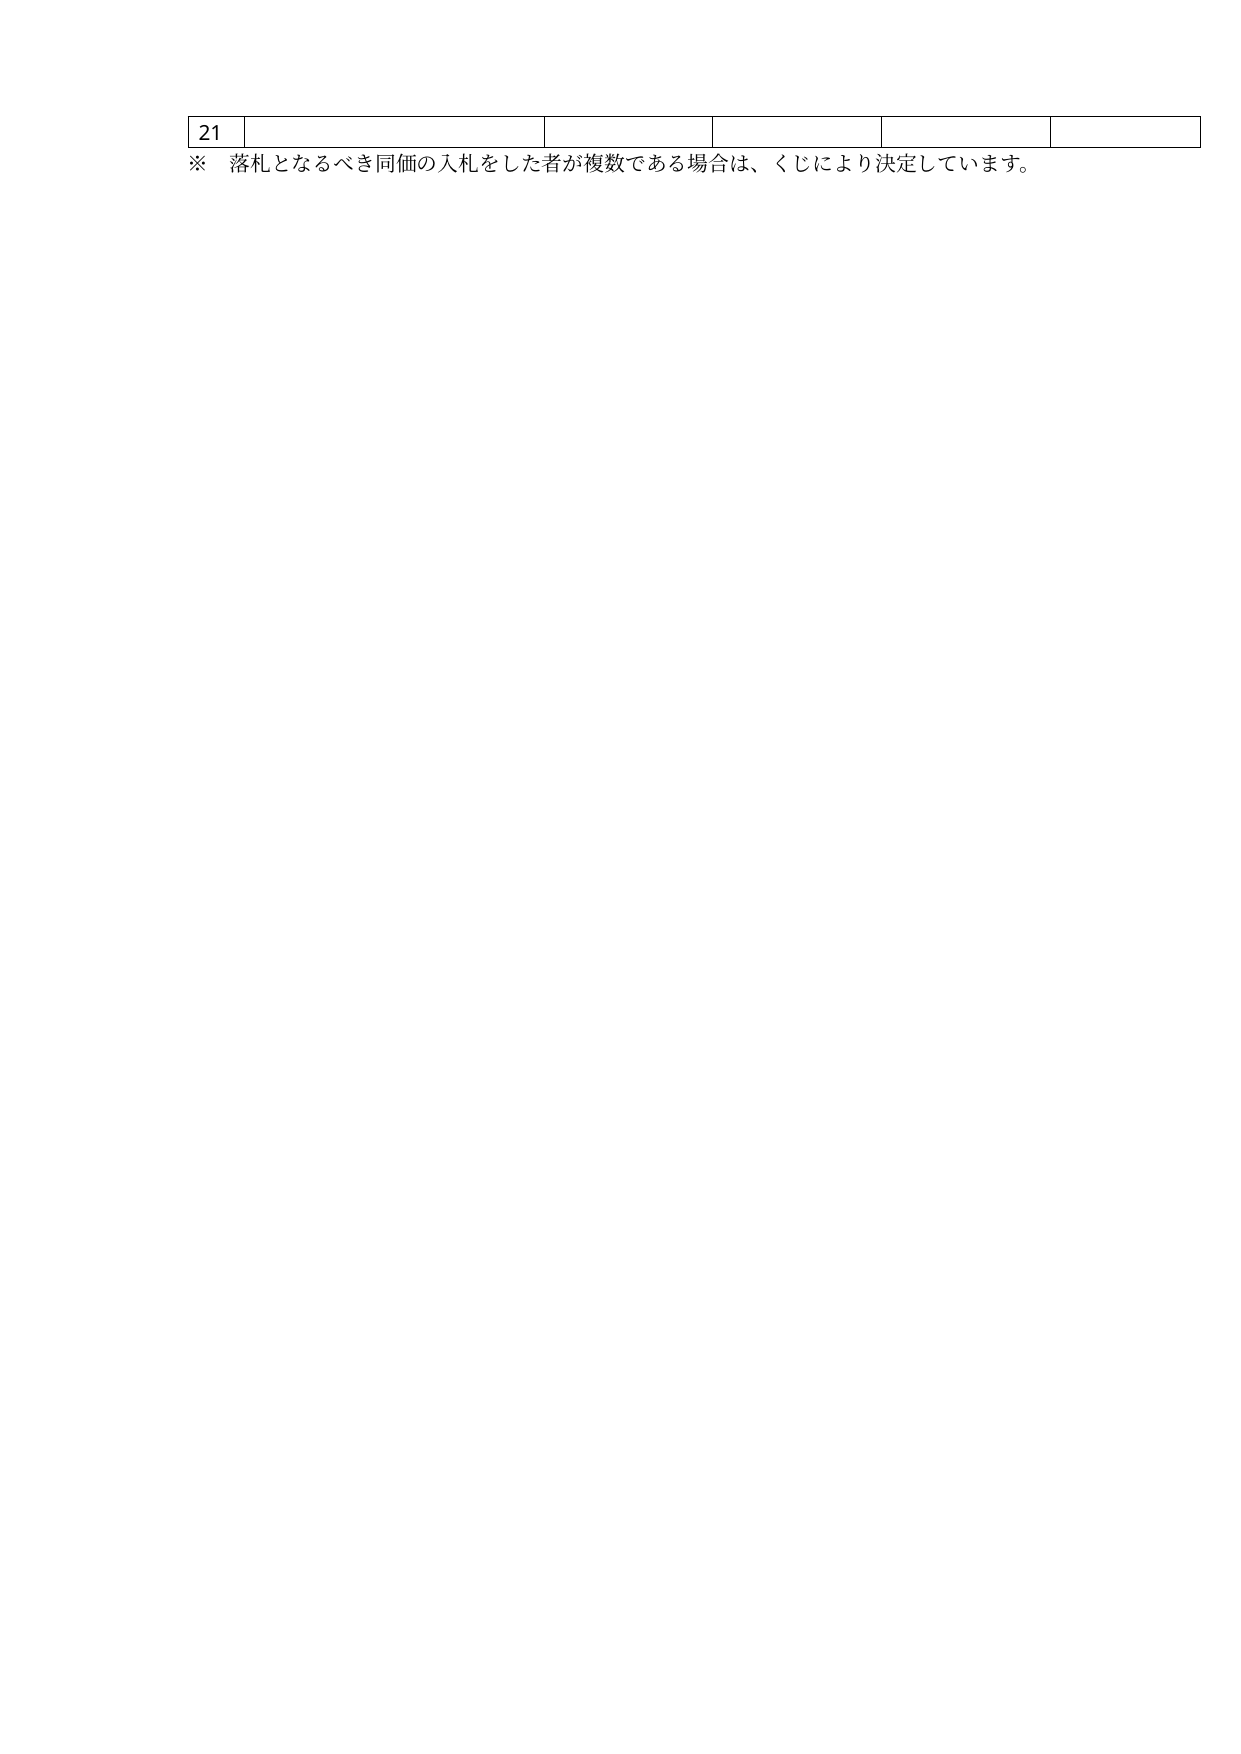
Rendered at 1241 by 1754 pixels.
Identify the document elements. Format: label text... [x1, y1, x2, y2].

table_cell [245, 117, 544, 147]
table_cell [713, 117, 881, 147]
text ※ 落札となるべき同価の入札をした者が複数である場合は、くじにより決定しています。 [83, 148, 1198, 178]
table_cell [545, 117, 712, 147]
table_cell [1051, 117, 1200, 147]
table_cell 21 [189, 117, 244, 147]
table_cell [882, 117, 1050, 147]
